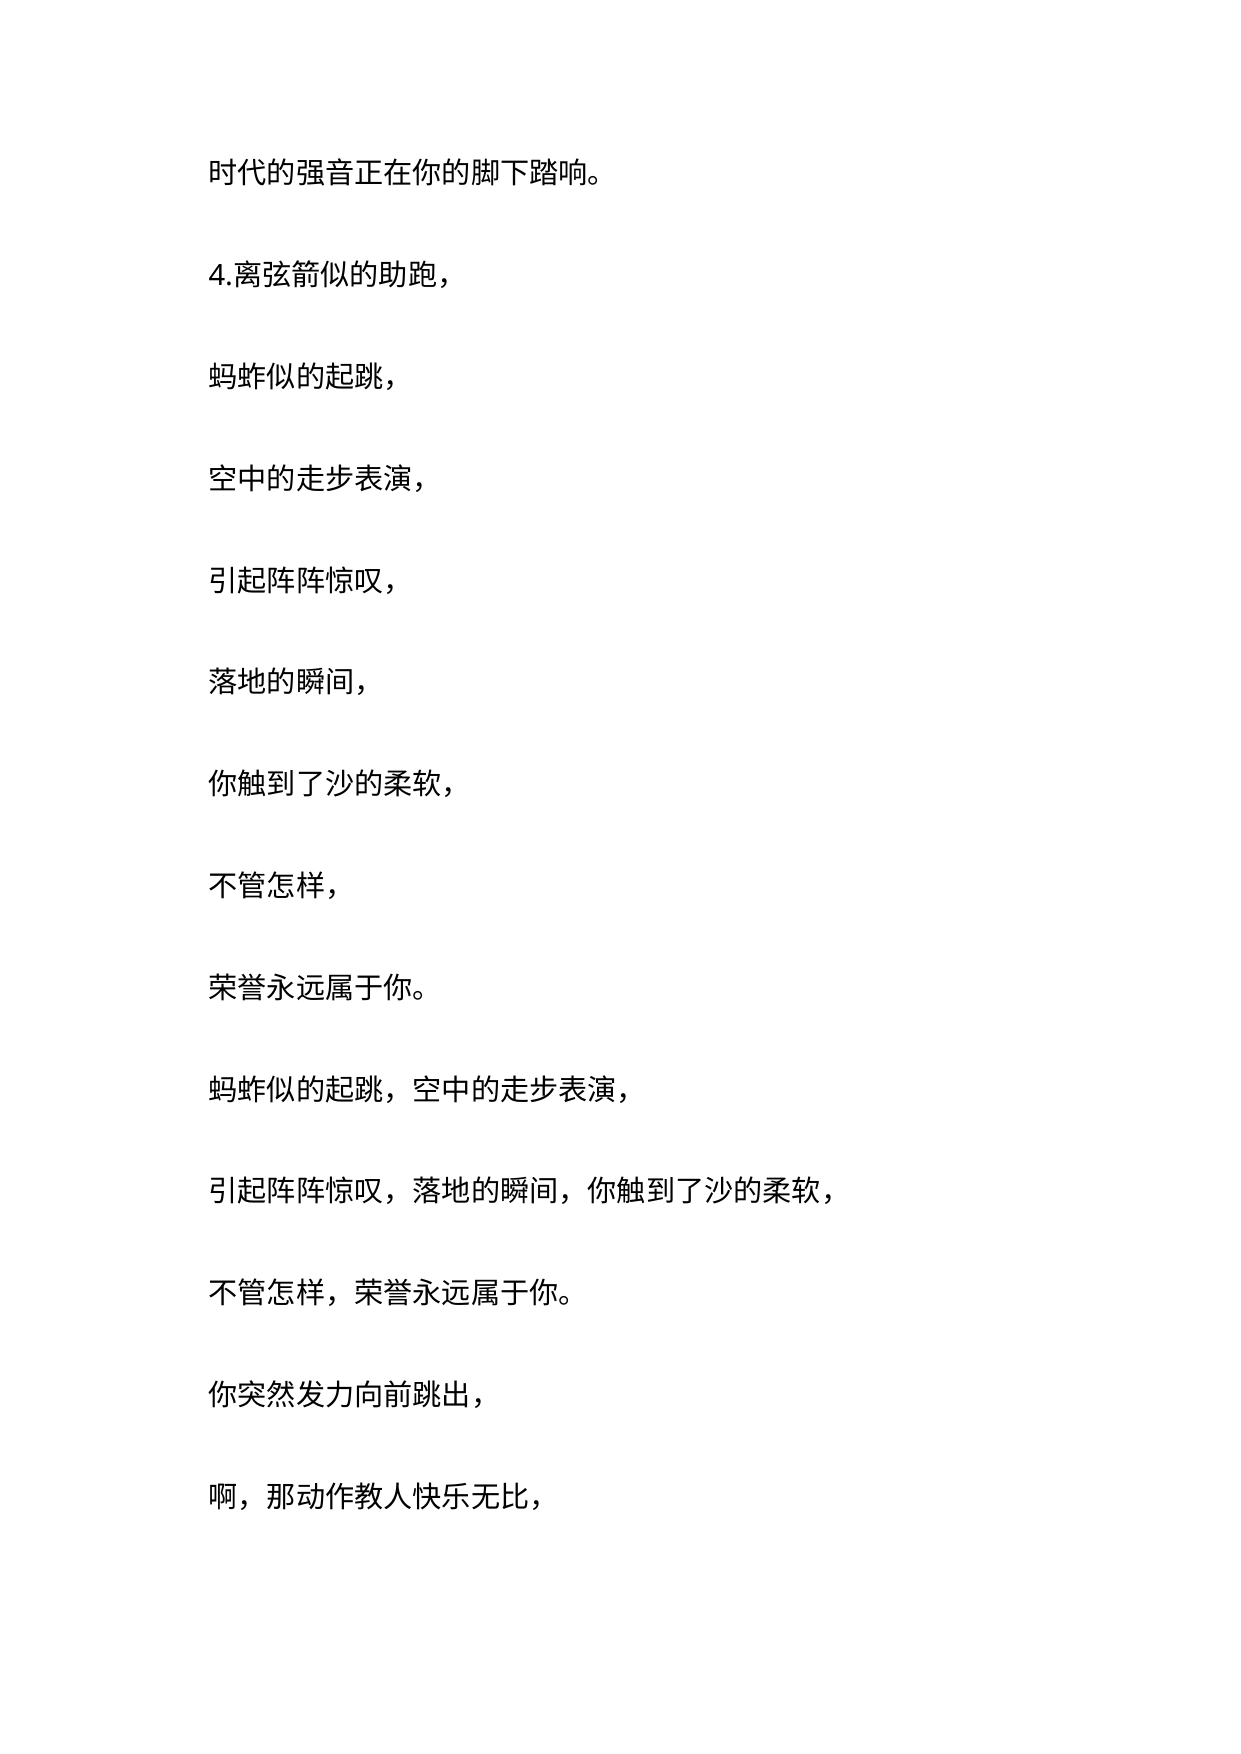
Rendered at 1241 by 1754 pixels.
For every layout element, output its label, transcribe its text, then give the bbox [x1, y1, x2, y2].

text 引起阵阵惊叹，落地的瞬间，你触到了沙的柔软， [150, 1168, 1090, 1210]
text 时代的强音正在你的脚下踏响。 [150, 150, 1090, 192]
text 落地的瞬间， [150, 659, 1090, 701]
text 空中的走步表演， [150, 456, 1090, 498]
text 蚂蚱似的起跳， [150, 354, 1090, 396]
text 不管怎样， [150, 863, 1090, 905]
text 不管怎样，荣誉永远属于你。 [150, 1270, 1090, 1312]
text 荣誉永远属于你。 [150, 964, 1090, 1007]
text 蚂蚱似的起跳，空中的走步表演， [150, 1066, 1090, 1108]
text 你触到了沙的柔软， [150, 761, 1090, 803]
text 啊，那动作教人快乐无比， [150, 1473, 1090, 1516]
text 你突然发力向前跳出， [150, 1371, 1090, 1414]
text 4.离弦箭似的助跑， [150, 252, 1090, 294]
text 引起阵阵惊叹， [150, 557, 1090, 599]
